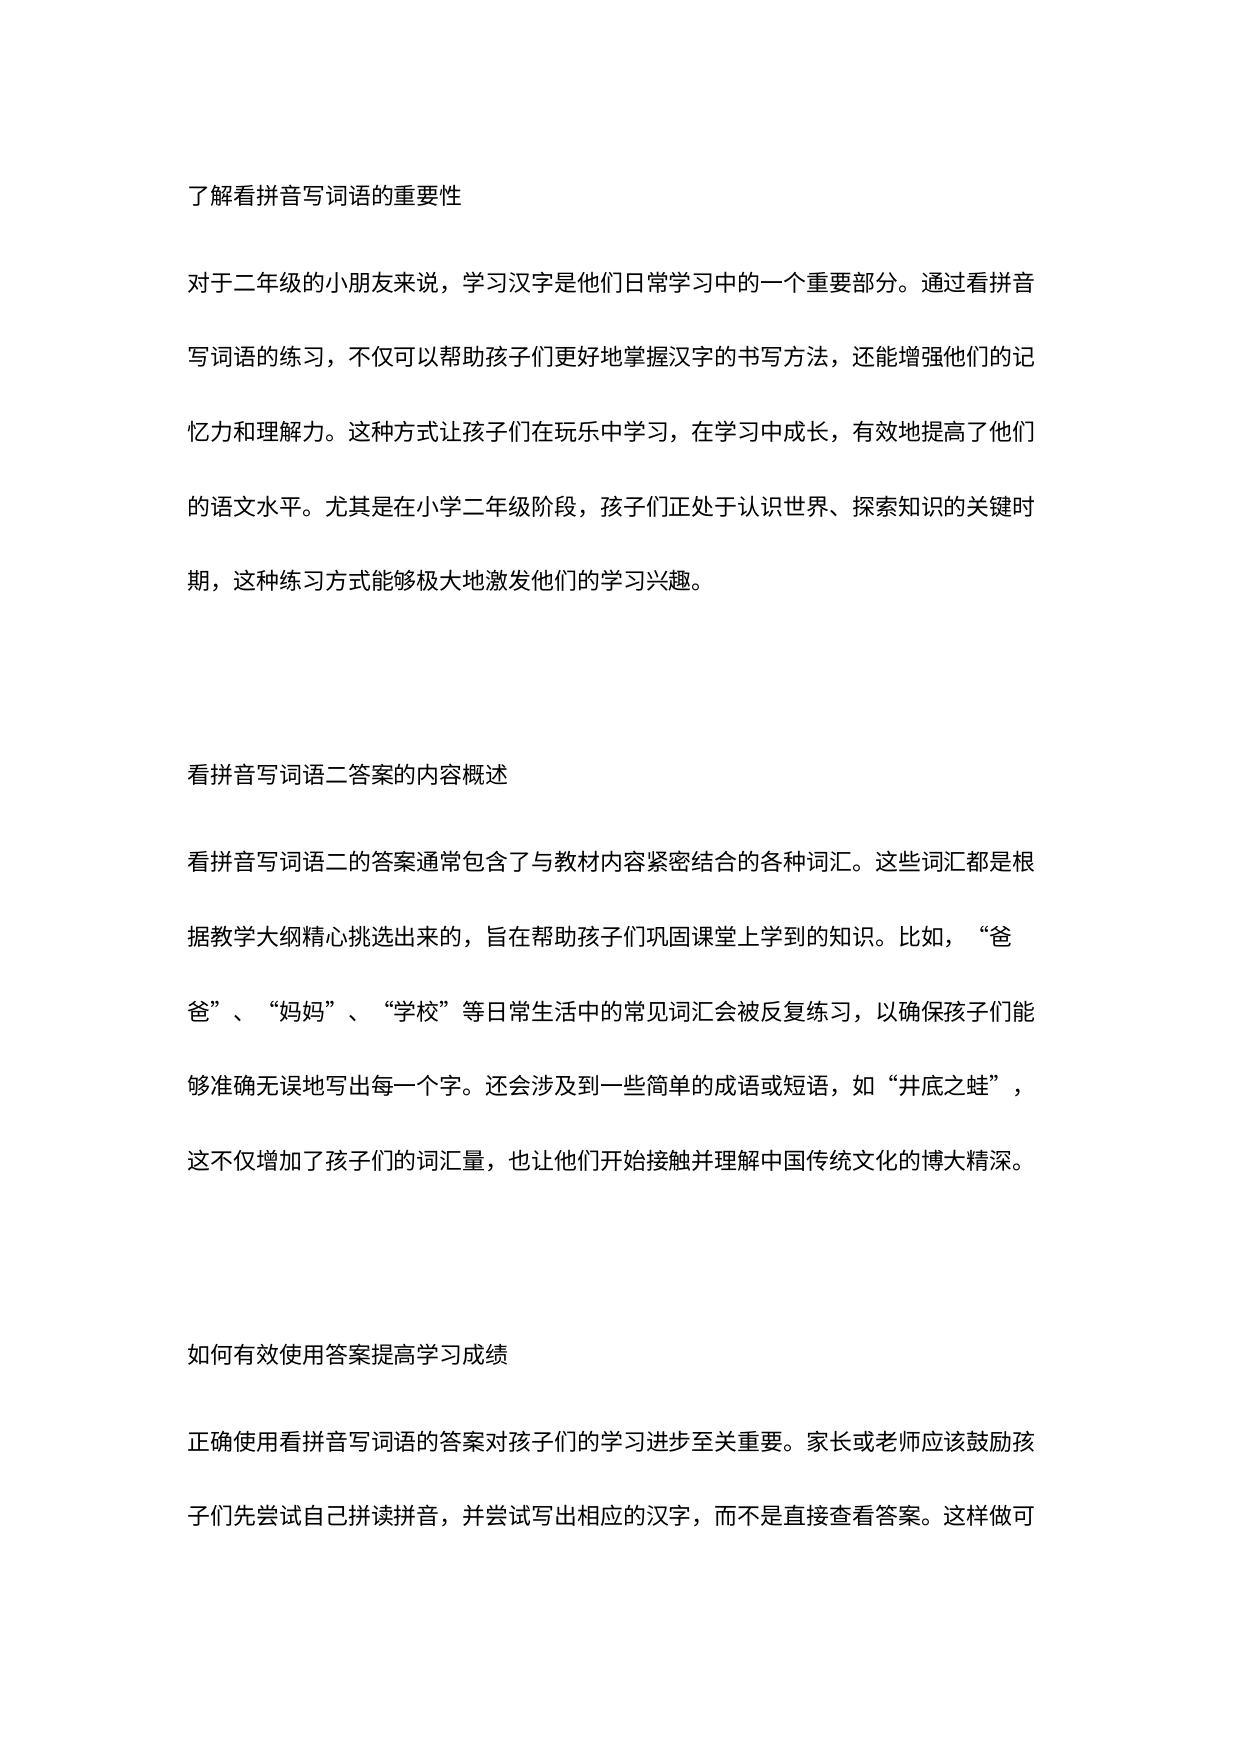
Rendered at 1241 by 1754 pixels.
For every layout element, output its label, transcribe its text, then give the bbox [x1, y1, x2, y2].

text 如何有效使用答案提高学习成绩 [187, 1321, 1053, 1386]
text 看拼音写词语二的答案通常包含了与教材内容紧密结合的各种词汇。这些词汇都是根据教学大纲精心挑选出来的，旨在帮助孩子们巩固课堂上学到的知识。比如，“爸爸”、“妈妈”、“学校”等日常生活中的常见词汇会被反复练习，以确保孩子们能够准确无误地写出每一个字。还会涉及到一些简单的成语或短语，如“井底之蛙”，这不仅增加了孩子们的词汇量，也让他们开始接触并理解中国传统文化的博大精深。 [187, 828, 1053, 1192]
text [187, 1408, 1053, 1547]
text 了解看拼音写词语的重要性 [187, 162, 1053, 227]
text 对于二年级的小朋友来说，学习汉字是他们日常学习中的一个重要部分。通过看拼音写词语的练习，不仅可以帮助孩子们更好地掌握汉字的书写方法，还能增强他们的记忆力和理解力。这种方式让孩子们在玩乐中学习，在学习中成长，有效地提高了他们的语文水平。尤其是在小学二年级阶段，孩子们正处于认识世界、探索知识的关键时期，这种练习方式能够极大地激发他们的学习兴趣。 [187, 248, 1053, 612]
text 看拼音写词语二答案的内容概述 [187, 742, 1053, 807]
